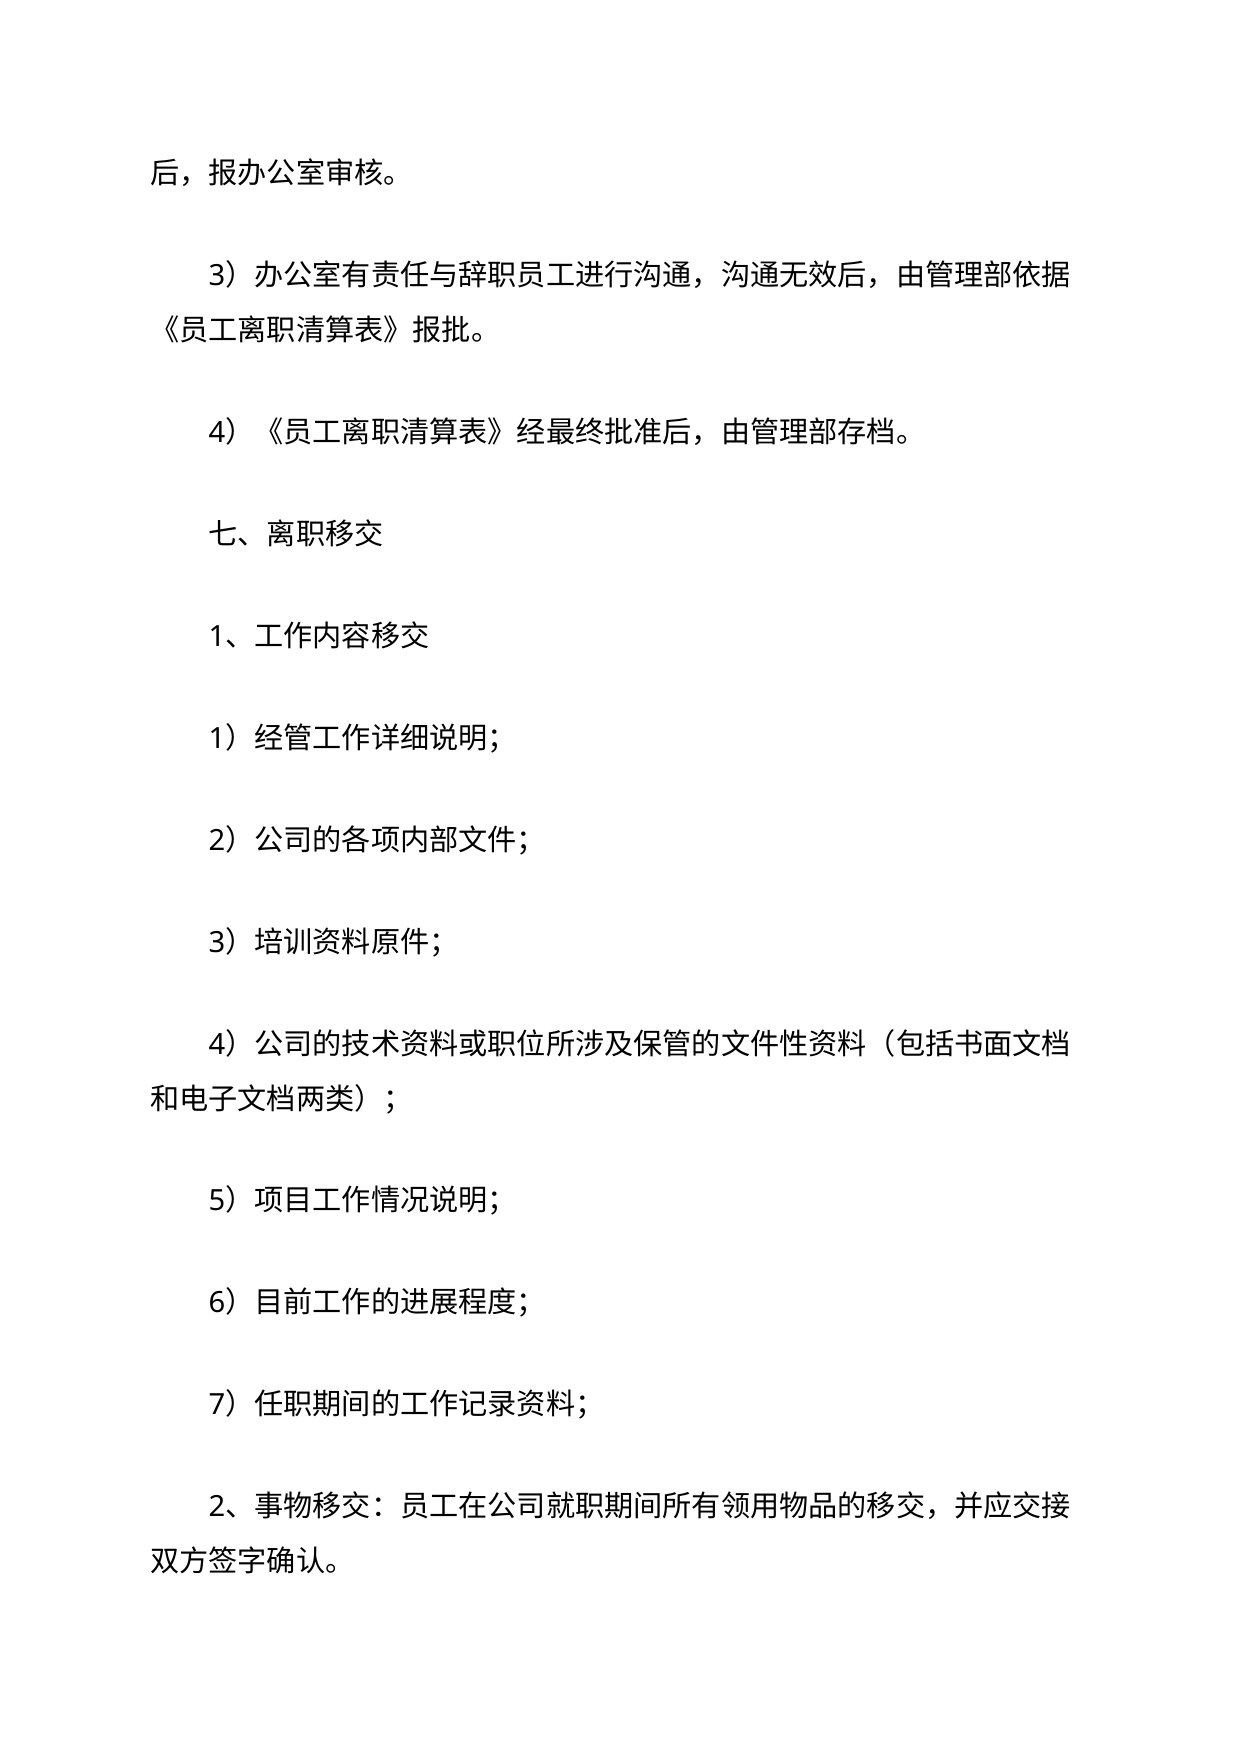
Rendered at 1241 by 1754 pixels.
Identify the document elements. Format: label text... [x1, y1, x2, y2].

text 3）办公室有责任与辞职员工进行沟通，沟通无效后，由管理部依据《员工离职清算表》报批。 [150, 252, 1090, 349]
text 1、工作内容移交 [150, 612, 1090, 655]
text 1）经管工作详细说明； [150, 714, 1090, 757]
text 2）公司的各项内部文件； [150, 816, 1090, 859]
text 2、事物移交：员工在公司就职期间所有领用物品的移交，并应交接双方签字确认。 [150, 1483, 1090, 1580]
text 7）任职期间的工作记录资料； [150, 1381, 1090, 1423]
text 5）项目工作情况说明； [150, 1177, 1090, 1219]
text 6）目前工作的进展程度； [150, 1279, 1090, 1321]
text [150, 150, 1090, 192]
text 七、离职移交 [150, 511, 1090, 553]
text 4）公司的技术资料或职位所涉及保管的文件性资料（包括书面文档和电子文档两类）； [150, 1020, 1090, 1117]
text 3）培训资料原件； [150, 918, 1090, 961]
text 4）《员工离职清算表》经最终批准后，由管理部存档。 [150, 408, 1090, 451]
